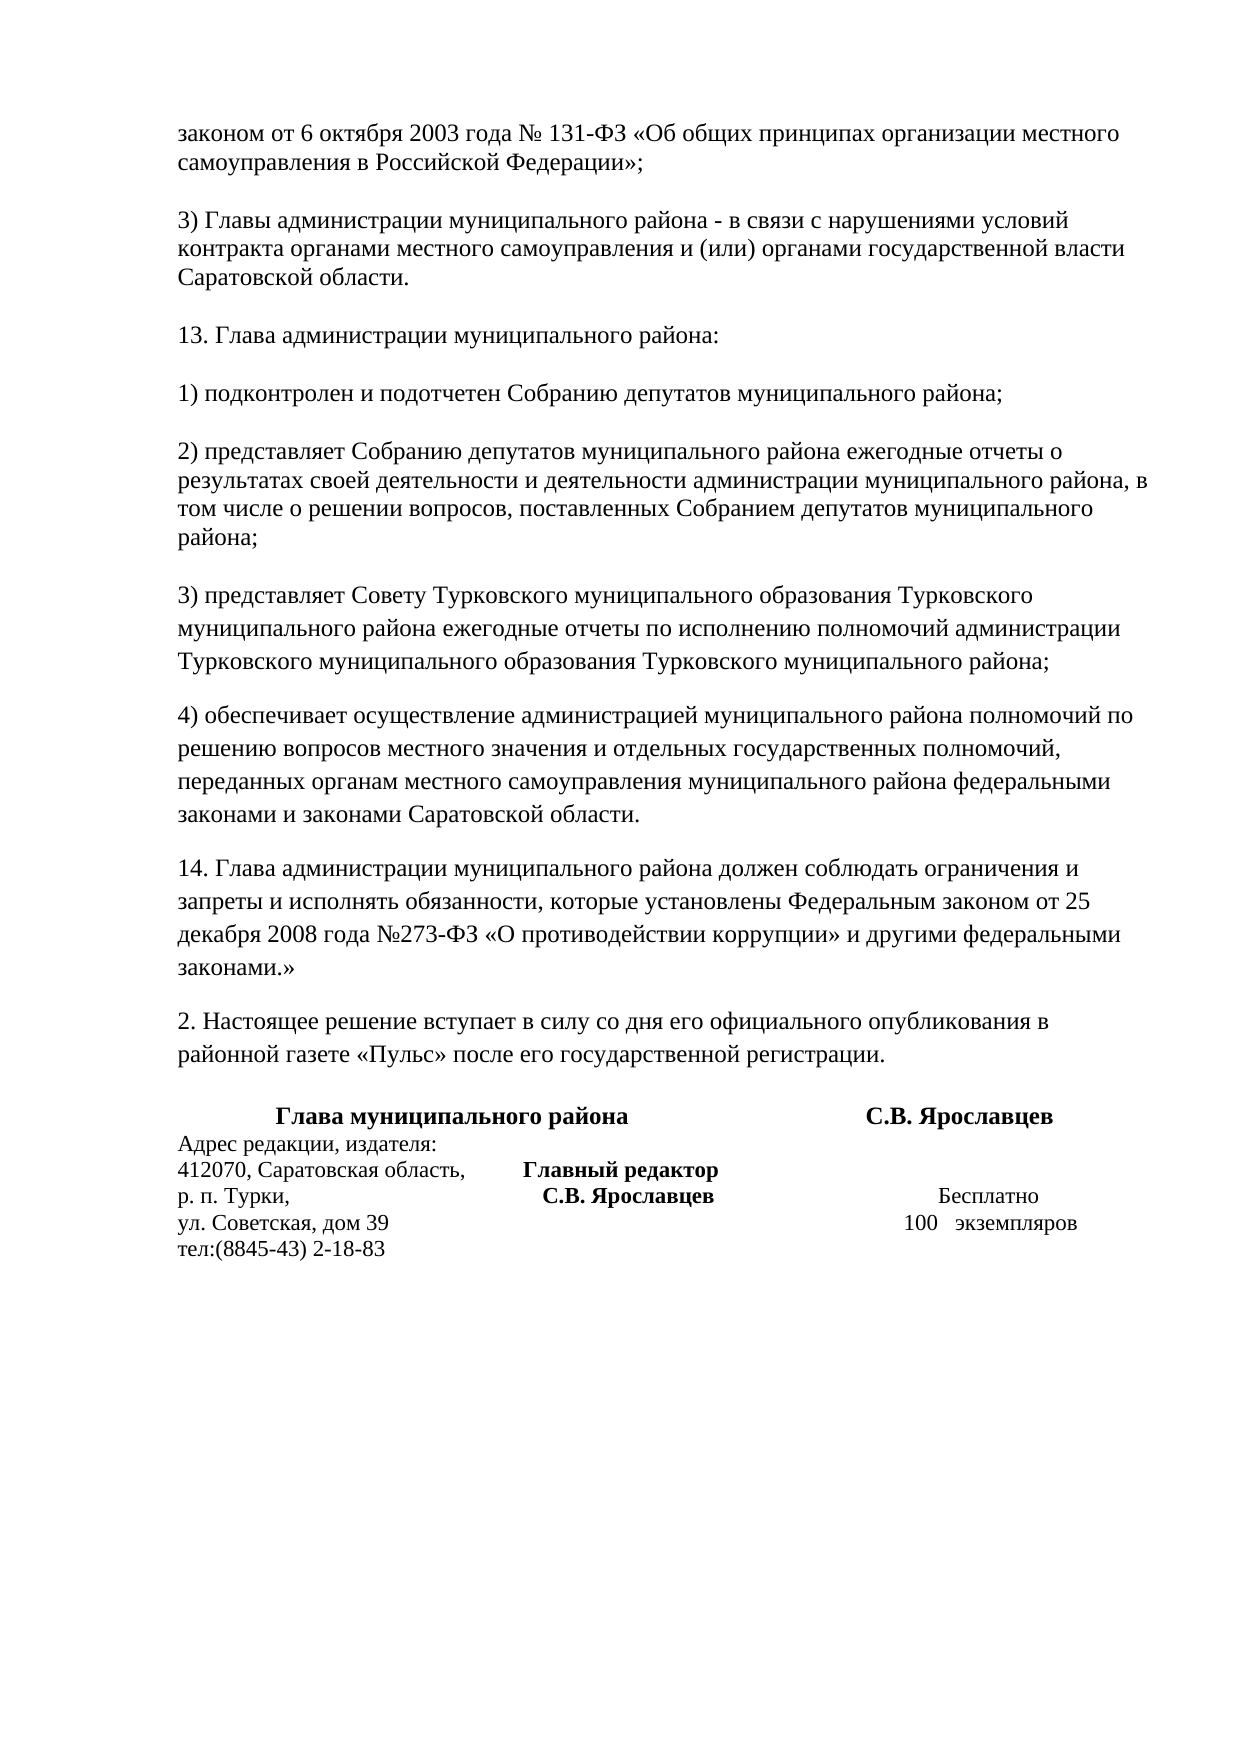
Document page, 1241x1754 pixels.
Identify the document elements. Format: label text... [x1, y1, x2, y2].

text 14. Глава администрации муниципального района должен соблюдать ограничения и запреты и исполнять обязанности, которые установлены Федеральным законом от 25 декабря 2008 года №273-ФЗ «О противодействии коррупции» и другими федеральными законами.» [177, 853, 1152, 981]
text 3) Главы администрации муниципального района - в связи с нарушениями условий контракта органами местного самоуправления и (или) органами государственной власти Саратовской области. [177, 205, 1152, 291]
text 2. Настоящее решение вступает в силу со дня его официального опубликования в районной газете «Пульс» после его государственной регистрации. [177, 1006, 1152, 1068]
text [177, 118, 1152, 176]
text 4) обеспечивает осуществление администрацией муниципального района полномочий по решению вопросов местного значения и отдельных государственных полномочий, переданных органам местного самоуправления муниципального района федеральными законами и законами Саратовской области. [177, 700, 1152, 828]
text тел:(8845-43) 2-18-83 [177, 1235, 1152, 1262]
text р. п. Турки, С.В. Ярославцев Бесплатно ул. Советская, дом 39 100 экземпляров [177, 1183, 1152, 1235]
text 2) представляет Собранию депутатов муниципального района ежегодные отчеты о результатах своей деятельности и деятельности администрации муниципального района, в том числе о решении вопросов, поставленных Собранием депутатов муниципального района; [177, 436, 1152, 551]
text 13. Глава администрации муниципального района: [177, 320, 1152, 349]
text 3) представляет Совету Турковского муниципального образования Турковского муниципального района ежегодные отчеты по исполнению полномочий администрации Турковского муниципального образования Турковского муниципального района; [177, 580, 1152, 675]
text Адрес редакции, издателя: 412070, Саратовская область, Главный редактор [177, 1130, 1152, 1183]
text Глава муниципального района С.В. Ярославцев [177, 1101, 1152, 1130]
text 1) подконтролен и подотчетен Собранию депутатов муниципального района; [177, 378, 1152, 407]
